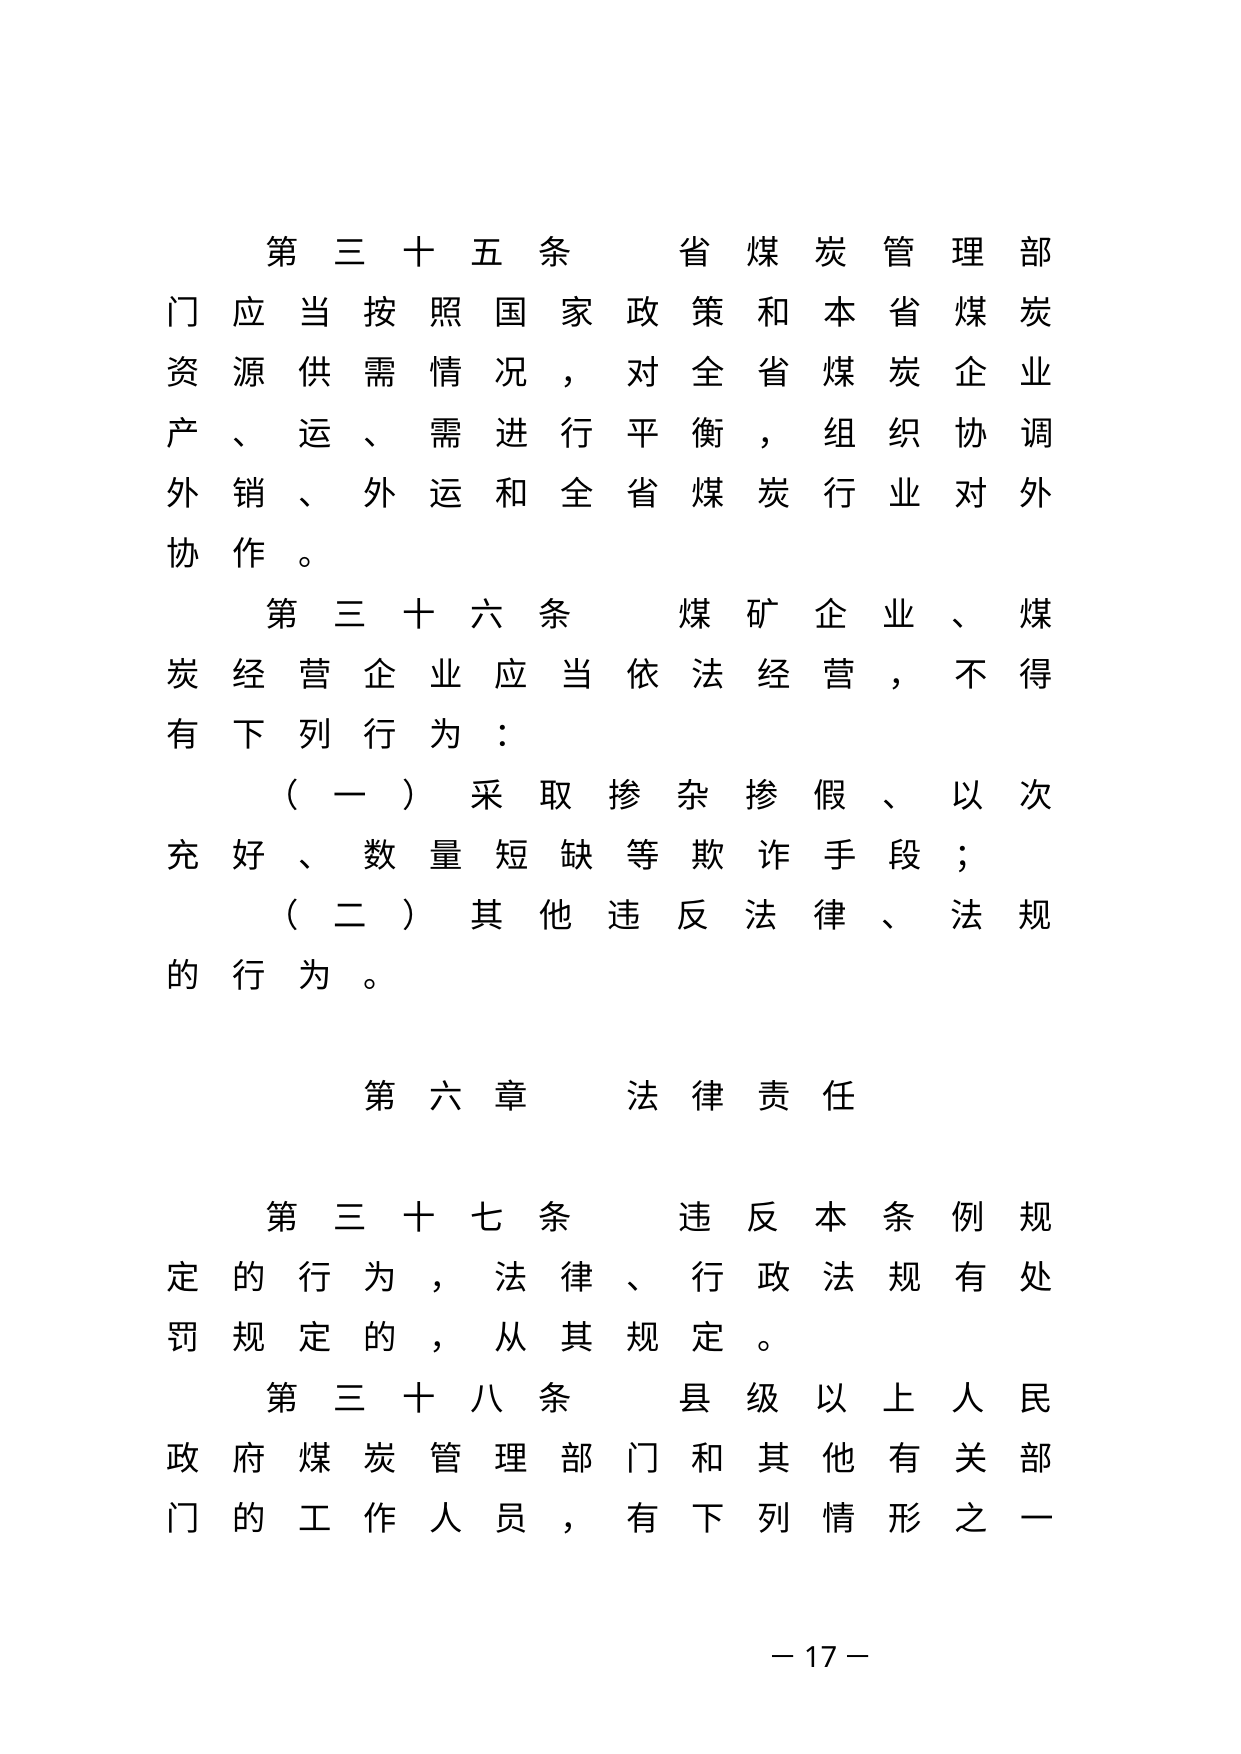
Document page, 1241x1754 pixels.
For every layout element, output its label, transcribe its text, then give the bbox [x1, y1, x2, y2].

text 第三十五条 省煤炭管理部门应当按照国家政策和本省煤炭资源供需情况，对全省煤炭企业产、运、需进行平衡，组织协调外销、外运和全省煤炭行业对外协作。 [167, 219, 1085, 581]
text 第六章 法律责任 [167, 1064, 1085, 1124]
text （一）采取掺杂掺假、以次充好、数量短缺等欺诈手段； [167, 762, 1085, 883]
text 第三十六条 煤矿企业、煤炭经营企业应当依法经营，不得有下列行为： [167, 581, 1085, 762]
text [167, 1365, 1085, 1546]
text （二）其他违反法律、法规的行为。 [167, 883, 1085, 1003]
text 第三十七条 违反本条例规定的行为，法律、行政法规有处罚规定的，从其规定。 [167, 1184, 1085, 1365]
